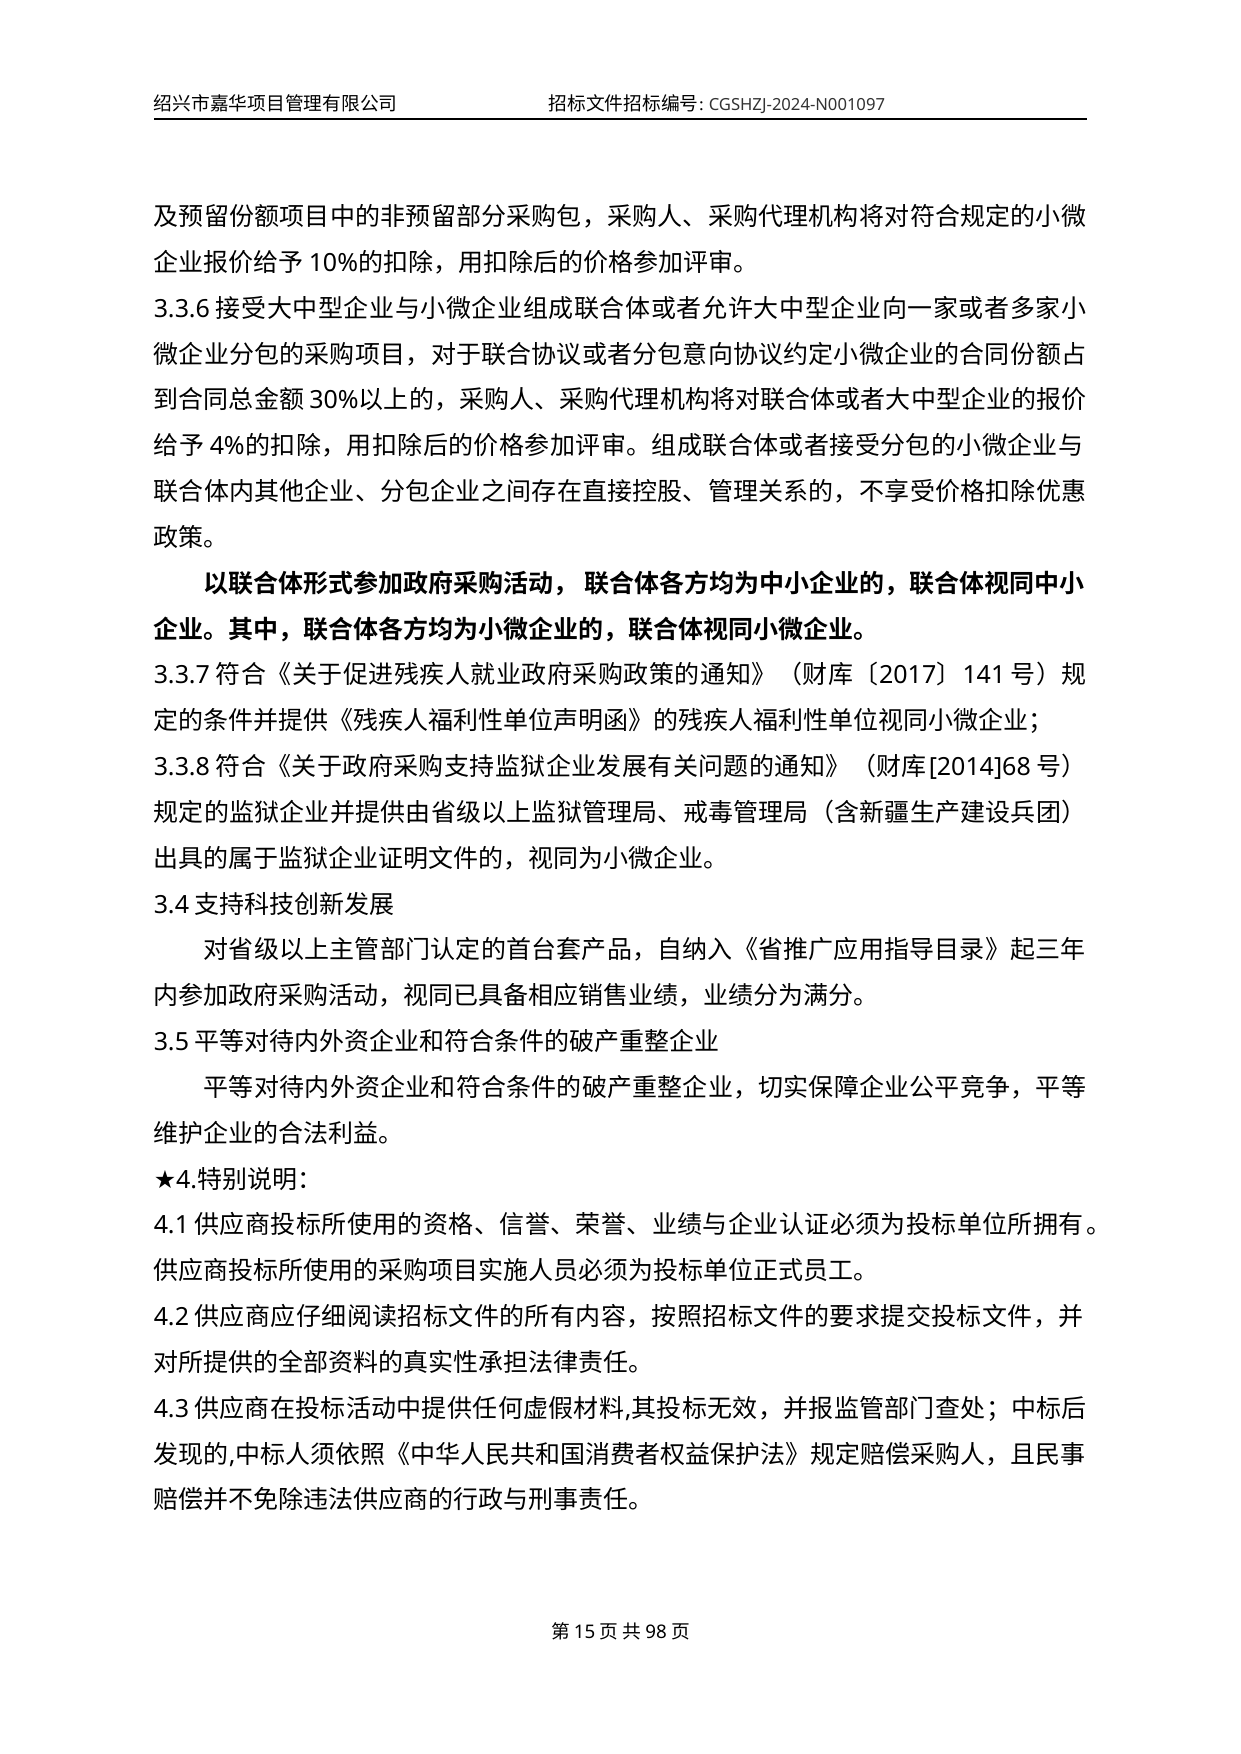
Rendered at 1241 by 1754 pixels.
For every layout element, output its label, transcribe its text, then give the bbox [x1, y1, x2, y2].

text 对省级以上主管部门认定的首台套产品，自纳入《省推广应用指导目录》起三年内参加政府采购活动，视同已具备相应销售业绩，业绩分为满分。 [153, 922, 1087, 1014]
text 3.3.6接受大中型企业与小微企业组成联合体或者允许大中型企业向一家或者多家小微企业分包的采购项目，对于联合协议或者分包意向协议约定小微企业的合同份额占到合同总金额30%以上的，采购人、采购代理机构将对联合体或者大中型企业的报价给予4%的扣除，用扣除后的价格参加评审。组成联合体或者接受分包的小微企业与联合体内其他企业、分包企业之间存在直接控股、管理关系的，不享受价格扣除优惠政策。 [153, 281, 1087, 556]
text 3.3.8符合《关于政府采购支持监狱企业发展有关问题的通知》（财库[2014]68号）规定的监狱企业并提供由省级以上监狱管理局、戒毒管理局（含新疆生产建设兵团）出具的属于监狱企业证明文件的，视同为小微企业。 [153, 739, 1087, 876]
text 4.1供应商投标所使用的资格、信誉、荣誉、业绩与企业认证必须为投标单位所拥有。供应商投标所使用的采购项目实施人员必须为投标单位正式员工。 [153, 1197, 1087, 1289]
text 3.4支持科技创新发展 [153, 876, 1087, 922]
text 以联合体形式参加政府采购活动， 联合体各方均为中小企业的，联合体视同中小企业。其中，联合体各方均为小微企业的，联合体视同小微企业。 [153, 556, 1087, 647]
text 3.5平等对待内外资企业和符合条件的破产重整企业 [153, 1014, 1087, 1060]
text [153, 189, 1087, 281]
text 3.3.7符合《关于促进残疾人就业政府采购政策的通知》（财库〔2017〕141号）规定的条件并提供《残疾人福利性单位声明函》的残疾人福利性单位视同小微企业； [153, 647, 1087, 739]
text 4.2供应商应仔细阅读招标文件的所有内容，按照招标文件的要求提交投标文件，并对所提供的全部资料的真实性承担法律责任。 [153, 1289, 1087, 1381]
text 平等对待内外资企业和符合条件的破产重整企业，切实保障企业公平竞争，平等维护企业的合法利益。 [153, 1060, 1087, 1151]
text ★4.特别说明： [153, 1151, 1087, 1197]
text 4.3供应商在投标活动中提供任何虚假材料,其投标无效，并报监管部门查处；中标后发现的,中标人须依照《中华人民共和国消费者权益保护法》规定赔偿采购人，且民事赔偿并不免除违法供应商的行政与刑事责任。 [153, 1381, 1087, 1518]
